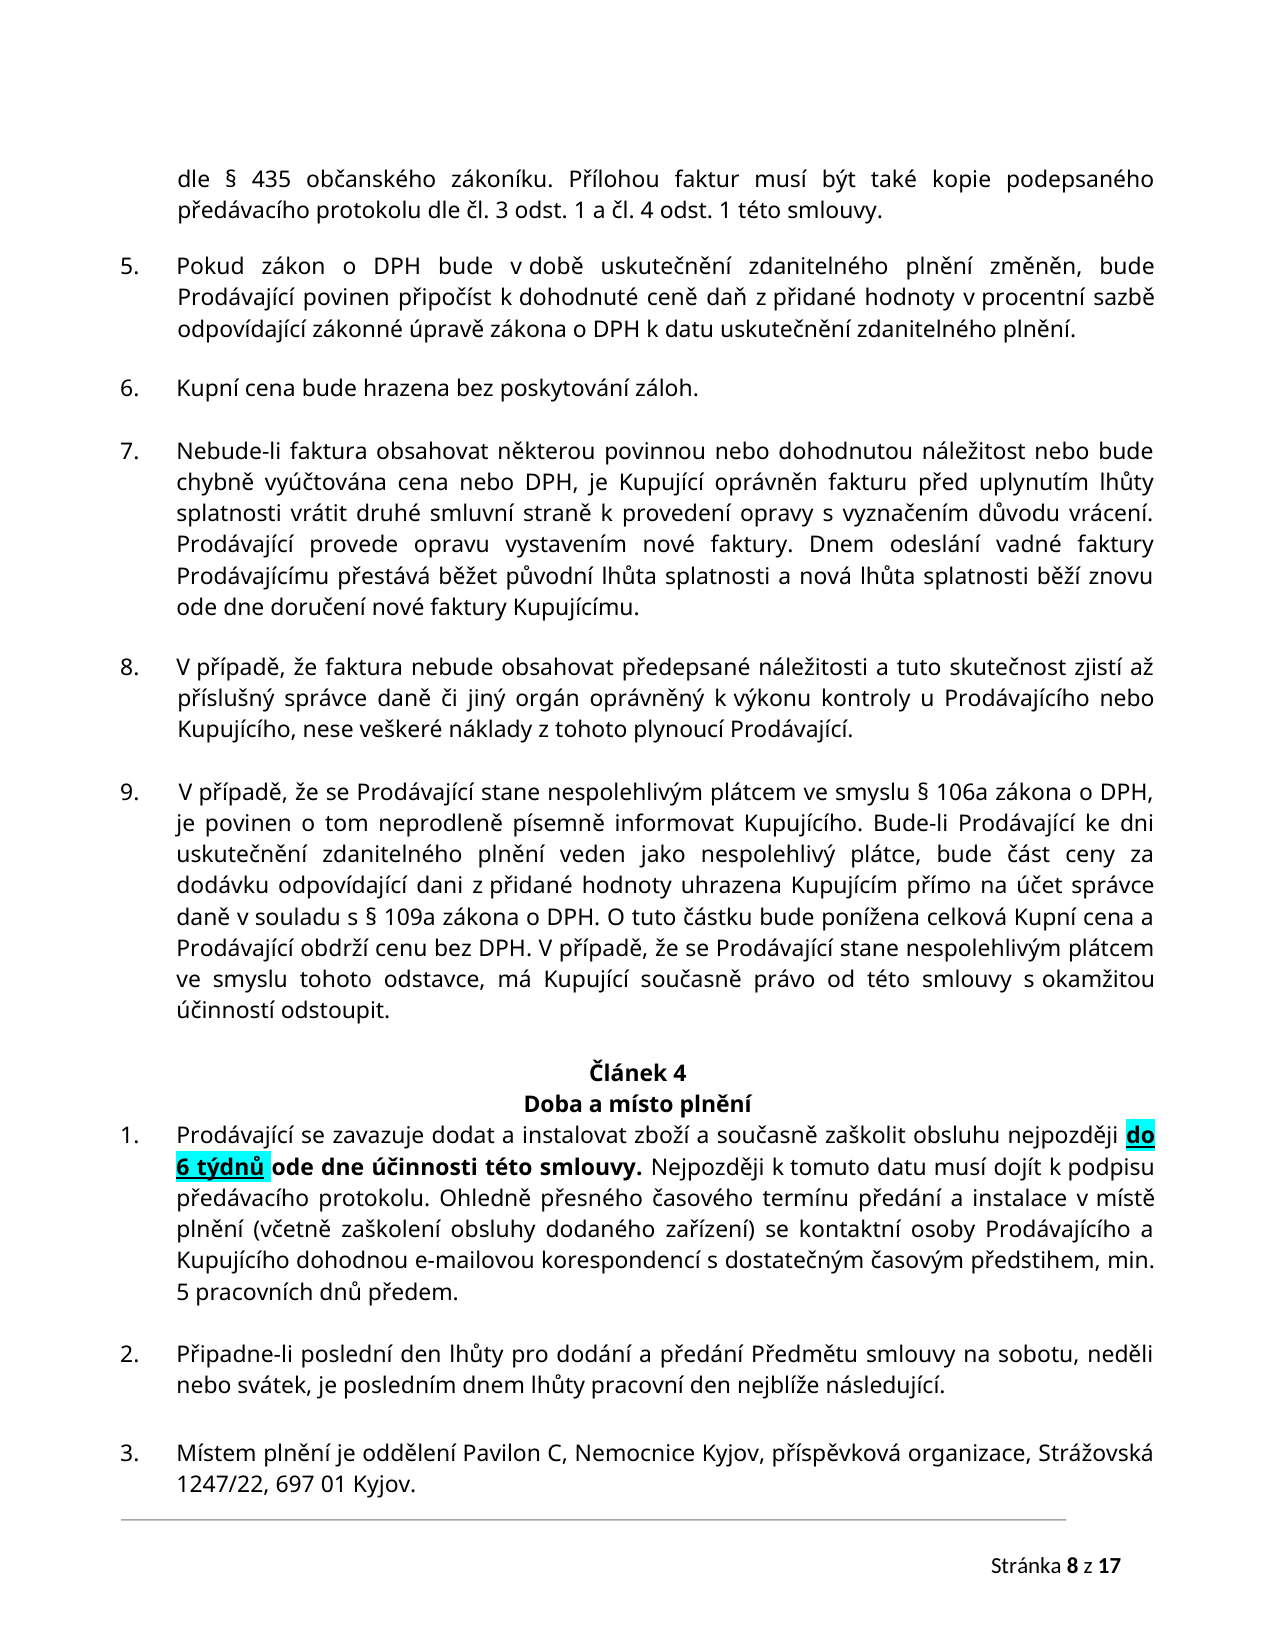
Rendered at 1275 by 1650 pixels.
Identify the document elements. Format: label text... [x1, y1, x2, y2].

list Místem plnění je oddělení Pavilon C, Nemocnice Kyjov, příspěvková organizace, Strážovská 1247/22, 697 01 Kyjov. [120, 1437, 1155, 1499]
list V případě, že se Prodávající stane nespolehlivým plátcem ve smyslu § 106a zákona o DPH, je povinen o tom neprodleně písemně informovat Kupujícího. Bude-li Prodávající ke dni uskutečnění zdanitelného plnění veden jako nespolehlivý plátce, bude část ceny za dodávku odpovídající dani z přidané hodnoty uhrazena Kupujícím přímo na účet správce daně v souladu s § 109a zákona o DPH. O tuto částku bude ponížena celková Kupní cena a Prodávající obdrží cenu bez DPH. V případě, že se Prodávající stane nespolehlivým plátcem ve smyslu tohoto odstavce, má Kupující současně právo od této smlouvy s okamžitou účinností odstoupit. [120, 776, 1155, 1026]
list Prodávající se zavazuje dodat a instalovat zboží a současně zaškolit obsluhu nejpozději do 6 týdnů ode dne účinnosti této smlouvy. Nejpozději k tomuto datu musí dojít k podpisu předávacího protokolu. Ohledně přesného časového termínu předání a instalace v místě plnění (včetně zaškolení obsluhy dodaného zařízení) se kontaktní osoby Prodávajícího a Kupujícího dohodnou e-mailovou korespondencí s dostatečným časovým předstihem, min. 5 pracovních dnů předem. [120, 1119, 1155, 1307]
text Článek 4 [120, 1057, 1155, 1088]
list Kupní cena bude hrazena bez poskytování záloh. [120, 372, 1155, 403]
text Doba a místo plnění [120, 1088, 1155, 1119]
list Nebude-li faktura obsahovat některou povinnou nebo dohodnutou náležitost nebo bude chybně vyúčtována cena nebo DPH, je Kupující oprávněn fakturu před uplynutím lhůty splatnosti vrátit druhé smluvní straně k provedení opravy s vyznačením důvodu vrácení. Prodávající provede opravu vystavením nové faktury. Dnem odeslání vadné faktury Prodávajícímu přestává běžet původní lhůta splatnosti a nová lhůta splatnosti běží znovu ode dne doručení nové faktury Kupujícímu. [120, 435, 1155, 622]
list Připadne-li poslední den lhůty pro dodání a předání Předmětu smlouvy na sobotu, neděli nebo svátek, je posledním dnem lhůty pracovní den nejblíže následující. [120, 1338, 1155, 1401]
list V případě, že faktura nebude obsahovat předepsané náležitosti a tuto skutečnost zjistí až příslušný správce daně či jiný orgán oprávněný k výkonu kontroly u Prodávajícího nebo Kupujícího, nese veškeré náklady z tohoto plynoucí Prodávající. [120, 651, 1155, 744]
list Pokud zákon o DPH bude v době uskutečnění zdanitelného plnění změněn, bude Prodávající povinen připočíst k dohodnuté ceně daň z přidané hodnoty v procentní sazbě odpovídající zákonné úpravě zákona o DPH k datu uskutečnění zdanitelného plnění. [120, 250, 1155, 344]
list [120, 162, 1155, 225]
